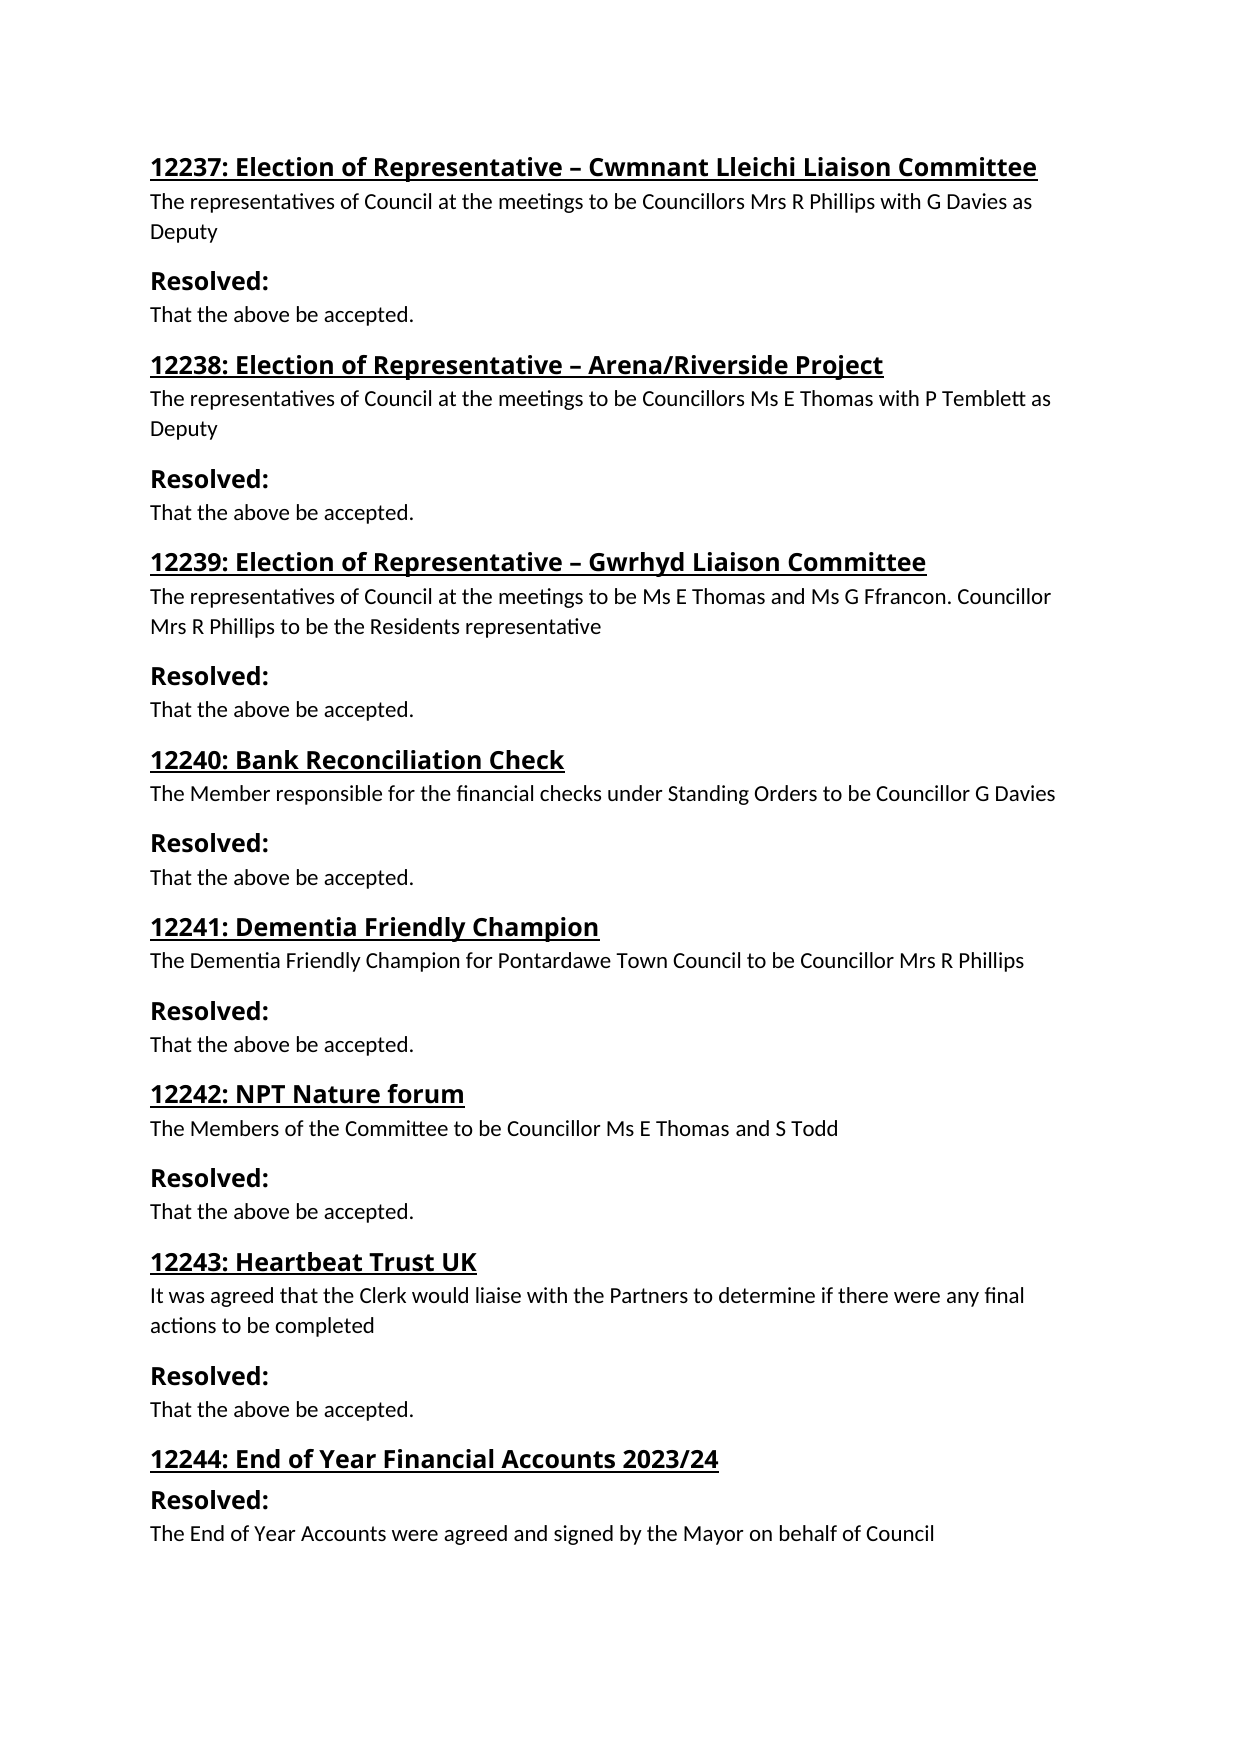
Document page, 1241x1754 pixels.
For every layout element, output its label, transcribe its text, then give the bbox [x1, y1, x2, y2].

subtitle Resolved: [150, 1483, 1090, 1517]
subtitle 12237: Election of Representative – Cwmnant Lleichi Liaison Committee [150, 150, 1090, 184]
subtitle Resolved: [150, 826, 1090, 860]
text That the above be accepted. [150, 1197, 1090, 1226]
text The Member responsible for the financial checks under Standing Orders to be Councillor G Davies [150, 779, 1090, 807]
text The Members of the Committee to be Councillor Ms E Thomas and S Todd [150, 1114, 1090, 1142]
subtitle 12243: Heartbeat Trust UK [150, 1244, 1090, 1278]
subtitle Resolved: [150, 1358, 1090, 1392]
subtitle Resolved: [150, 993, 1090, 1027]
subtitle Resolved: [150, 1161, 1090, 1195]
subtitle 12238: Election of Representative – Arena/Riverside Project [150, 347, 1090, 382]
text The representatives of Council at the meetings to be Councillors Mrs R Phillips with G Davies as Deputy [150, 187, 1090, 245]
subtitle Resolved: [150, 659, 1090, 693]
text The Dementia Friendly Champion for Pontardawe Town Council to be Councillor Mrs R Phillips [150, 947, 1090, 974]
text That the above be accepted. [150, 696, 1090, 724]
subtitle Resolved: [150, 264, 1090, 298]
text The representatives of Council at the meetings to be Ms E Thomas and Ms G Ffrancon. Councillor Mrs R Phillips to be the Residents representative [150, 582, 1090, 640]
text That the above be accepted. [150, 863, 1090, 891]
text It was agreed that the Clerk would liaise with the Partners to determine if there were any final actions to be completed [150, 1281, 1090, 1339]
subtitle 12244: End of Year Financial Accounts 2023/24 [150, 1442, 1090, 1476]
subtitle 12242: NPT Nature forum [150, 1077, 1090, 1111]
text The representatives of Council at the meetings to be Councillors Ms E Thomas with P Temblett as Deputy [150, 384, 1090, 442]
text That the above be accepted. [150, 1395, 1090, 1423]
text That the above be accepted. [150, 301, 1090, 329]
text That the above be accepted. [150, 1030, 1090, 1058]
subtitle 12239: Election of Representative – Gwrhyd Liaison Committee [150, 545, 1090, 579]
subtitle 12240: Bank Reconciliation Check [150, 742, 1090, 777]
subtitle 12241: Dementia Friendly Champion [150, 910, 1090, 944]
subtitle Resolved: [150, 461, 1090, 495]
text The End of Year Accounts were agreed and signed by the Mayor on behalf of Council [150, 1519, 1090, 1548]
text That the above be accepted. [150, 498, 1090, 526]
